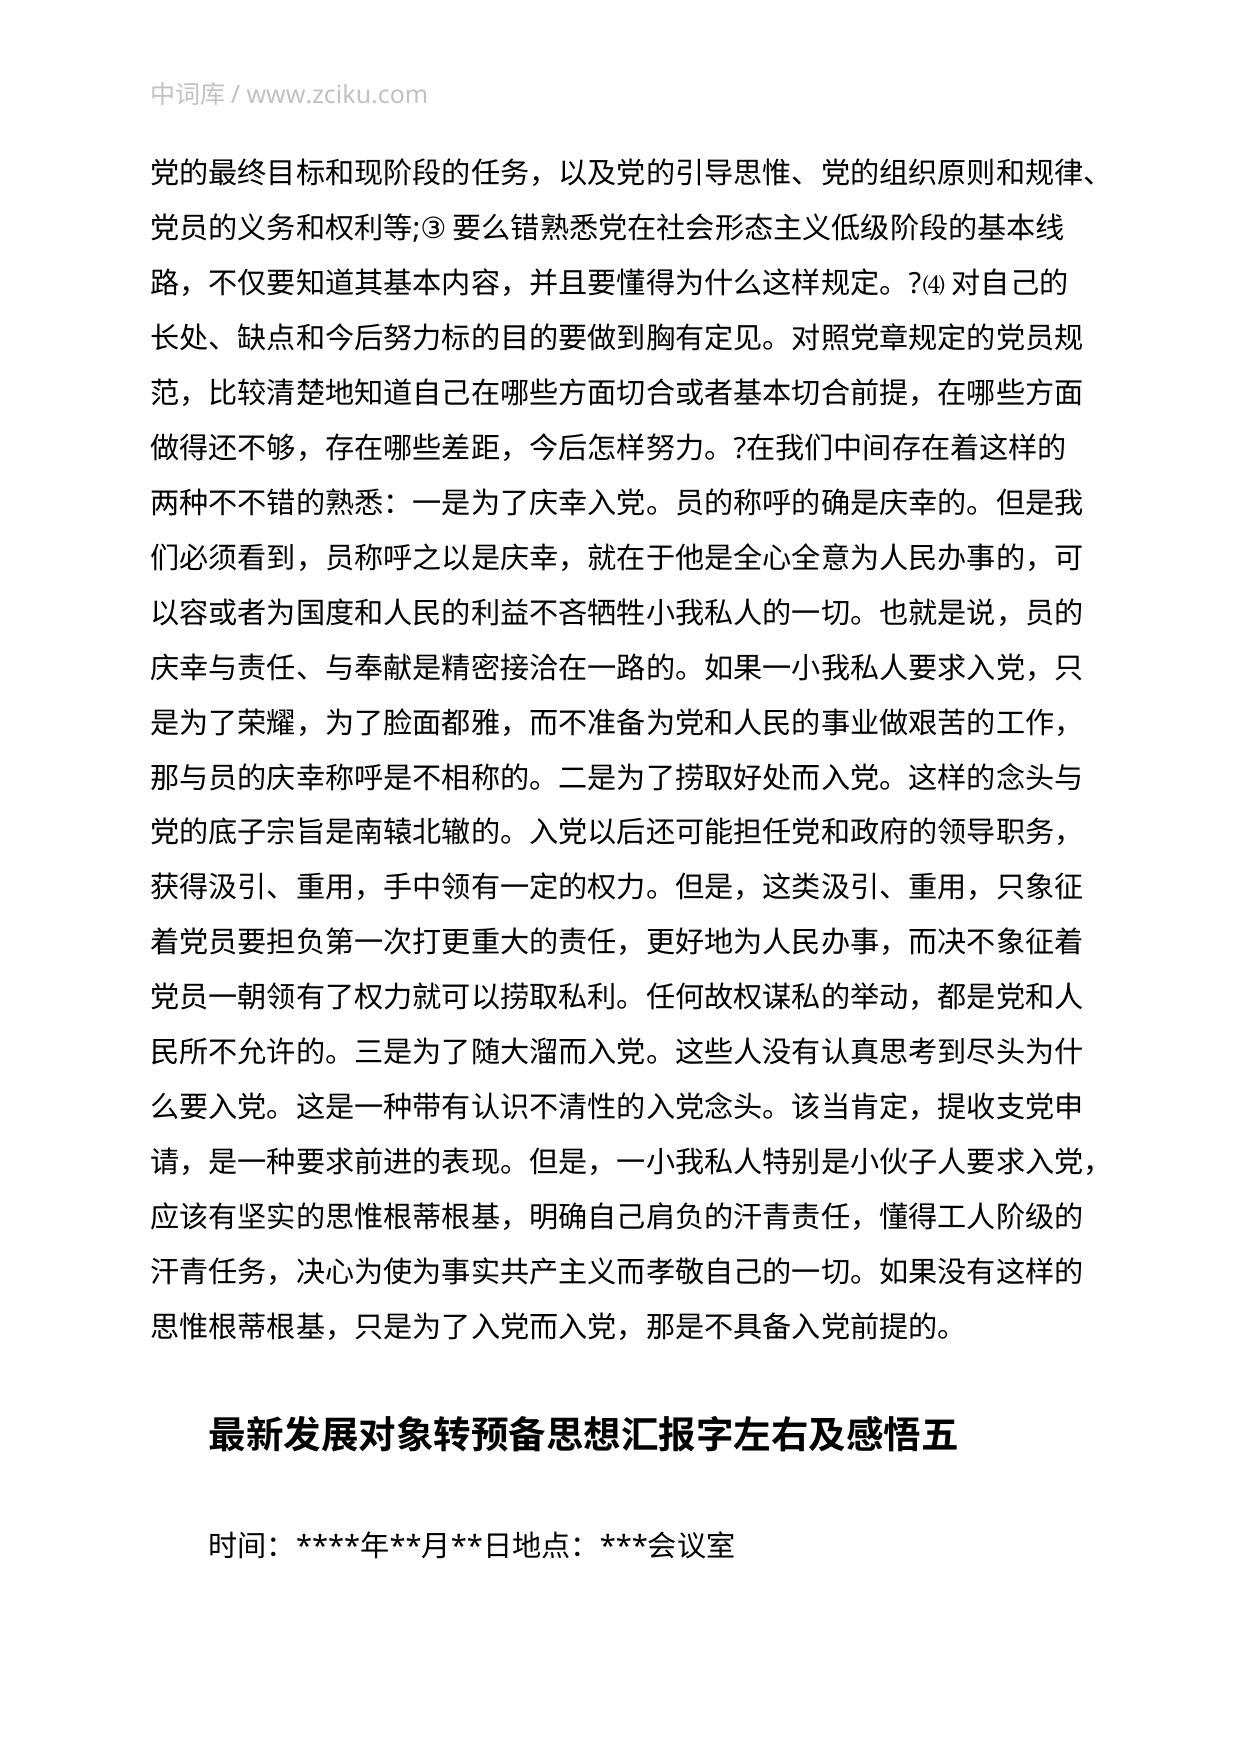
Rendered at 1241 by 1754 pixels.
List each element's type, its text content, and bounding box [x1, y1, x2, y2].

text 时间：****年**月**日地点：***会议室 [150, 1522, 1090, 1565]
text 最新发展对象转预备思想汇报字左右及感悟五 [150, 1405, 1090, 1459]
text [150, 150, 1090, 1345]
